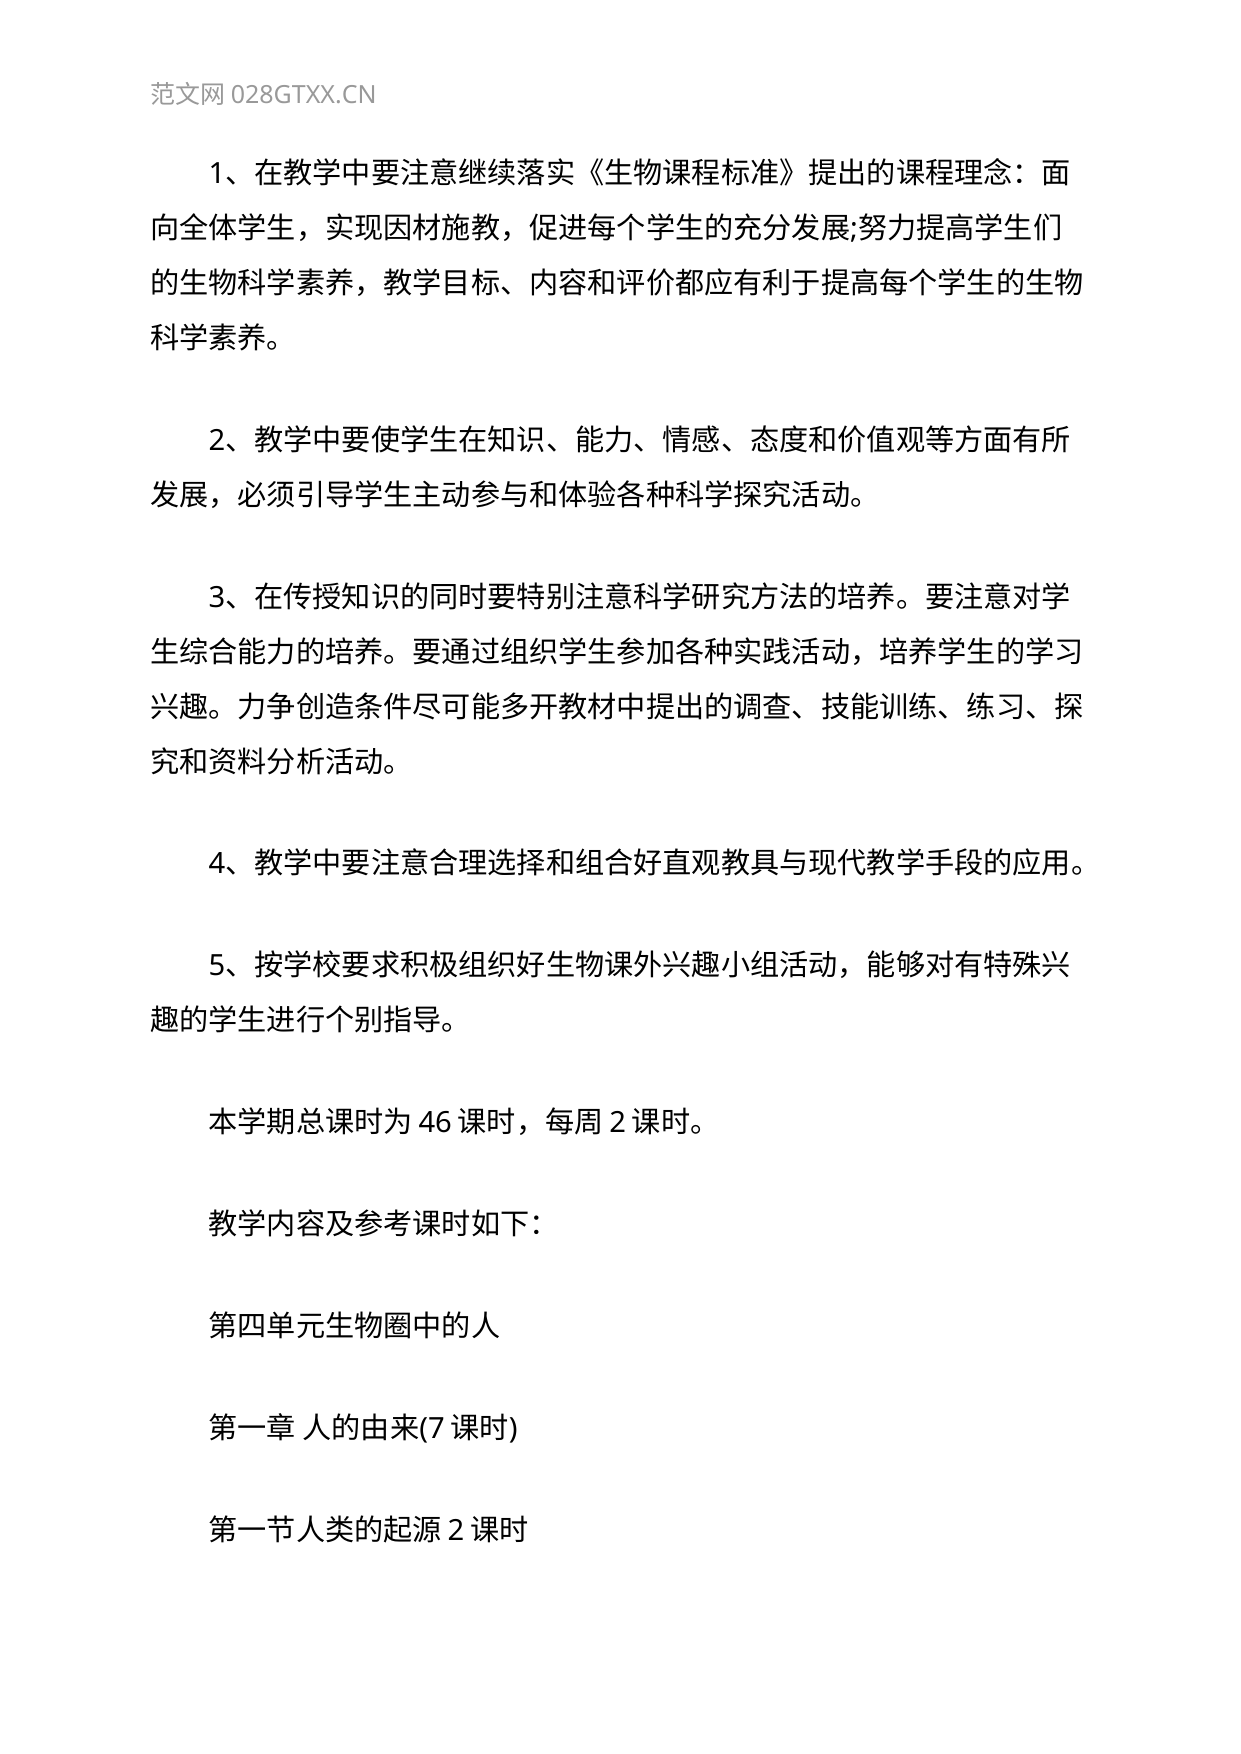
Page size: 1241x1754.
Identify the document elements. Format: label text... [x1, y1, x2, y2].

text 第四单元生物圈中的人 [150, 1302, 1090, 1345]
text 第一节人类的起源2课时 [150, 1506, 1090, 1549]
text 2、教学中要使学生在知识、能力、情感、态度和价值观等方面有所发展，必须引导学生主动参与和体验各种科学探究活动。 [150, 417, 1090, 514]
text 本学期总课时为46课时，每周2课时。 [150, 1099, 1090, 1141]
text 1、在教学中要注意继续落实《生物课程标准》提出的课程理念：面向全体学生，实现因材施教，促进每个学生的充分发展;努力提高学生们的生物科学素养，教学目标、内容和评价都应有利于提高每个学生的生物科学素养。 [150, 150, 1090, 357]
text 第一章 人的由来(7课时) [150, 1404, 1090, 1447]
text 5、按学校要求积极组织好生物课外兴趣小组活动，能够对有特殊兴趣的学生进行个别指导。 [150, 942, 1090, 1039]
text 3、在传授知识的同时要特别注意科学研究方法的培养。要注意对学生综合能力的培养。要通过组织学生参加各种实践活动，培养学生的学习兴趣。力争创造条件尽可能多开教材中提出的调查、技能训练、练习、探究和资料分析活动。 [150, 573, 1090, 781]
text 4、教学中要注意合理选择和组合好直观教具与现代教学手段的应用。 [150, 840, 1090, 882]
text 教学内容及参考课时如下： [150, 1201, 1090, 1243]
